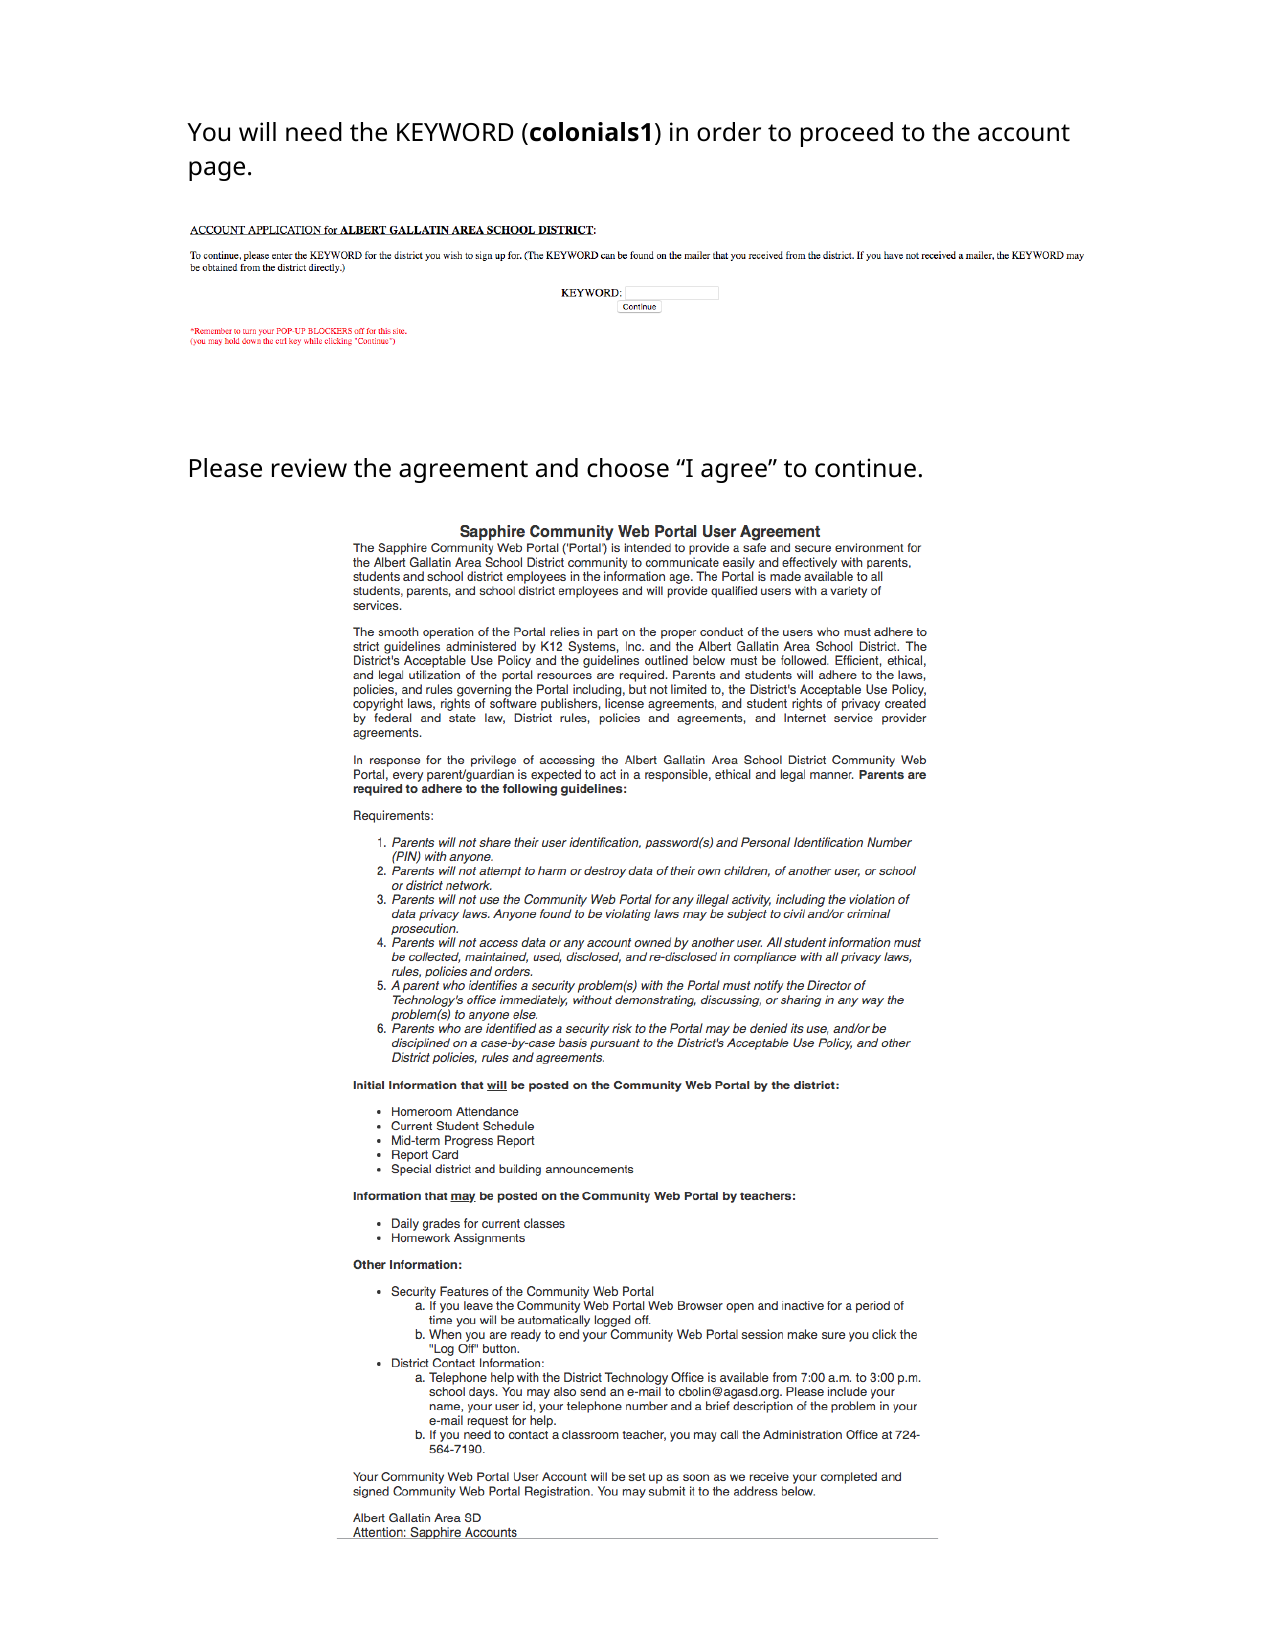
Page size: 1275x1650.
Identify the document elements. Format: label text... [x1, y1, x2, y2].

picture [187, 222, 1088, 372]
text You will need the KEYWORD (colonials1) in order to proceed to the account page. [187, 115, 1087, 183]
picture [336, 525, 939, 1539]
text Please review the agreement and choose “I agree” to continue. [187, 451, 1087, 485]
